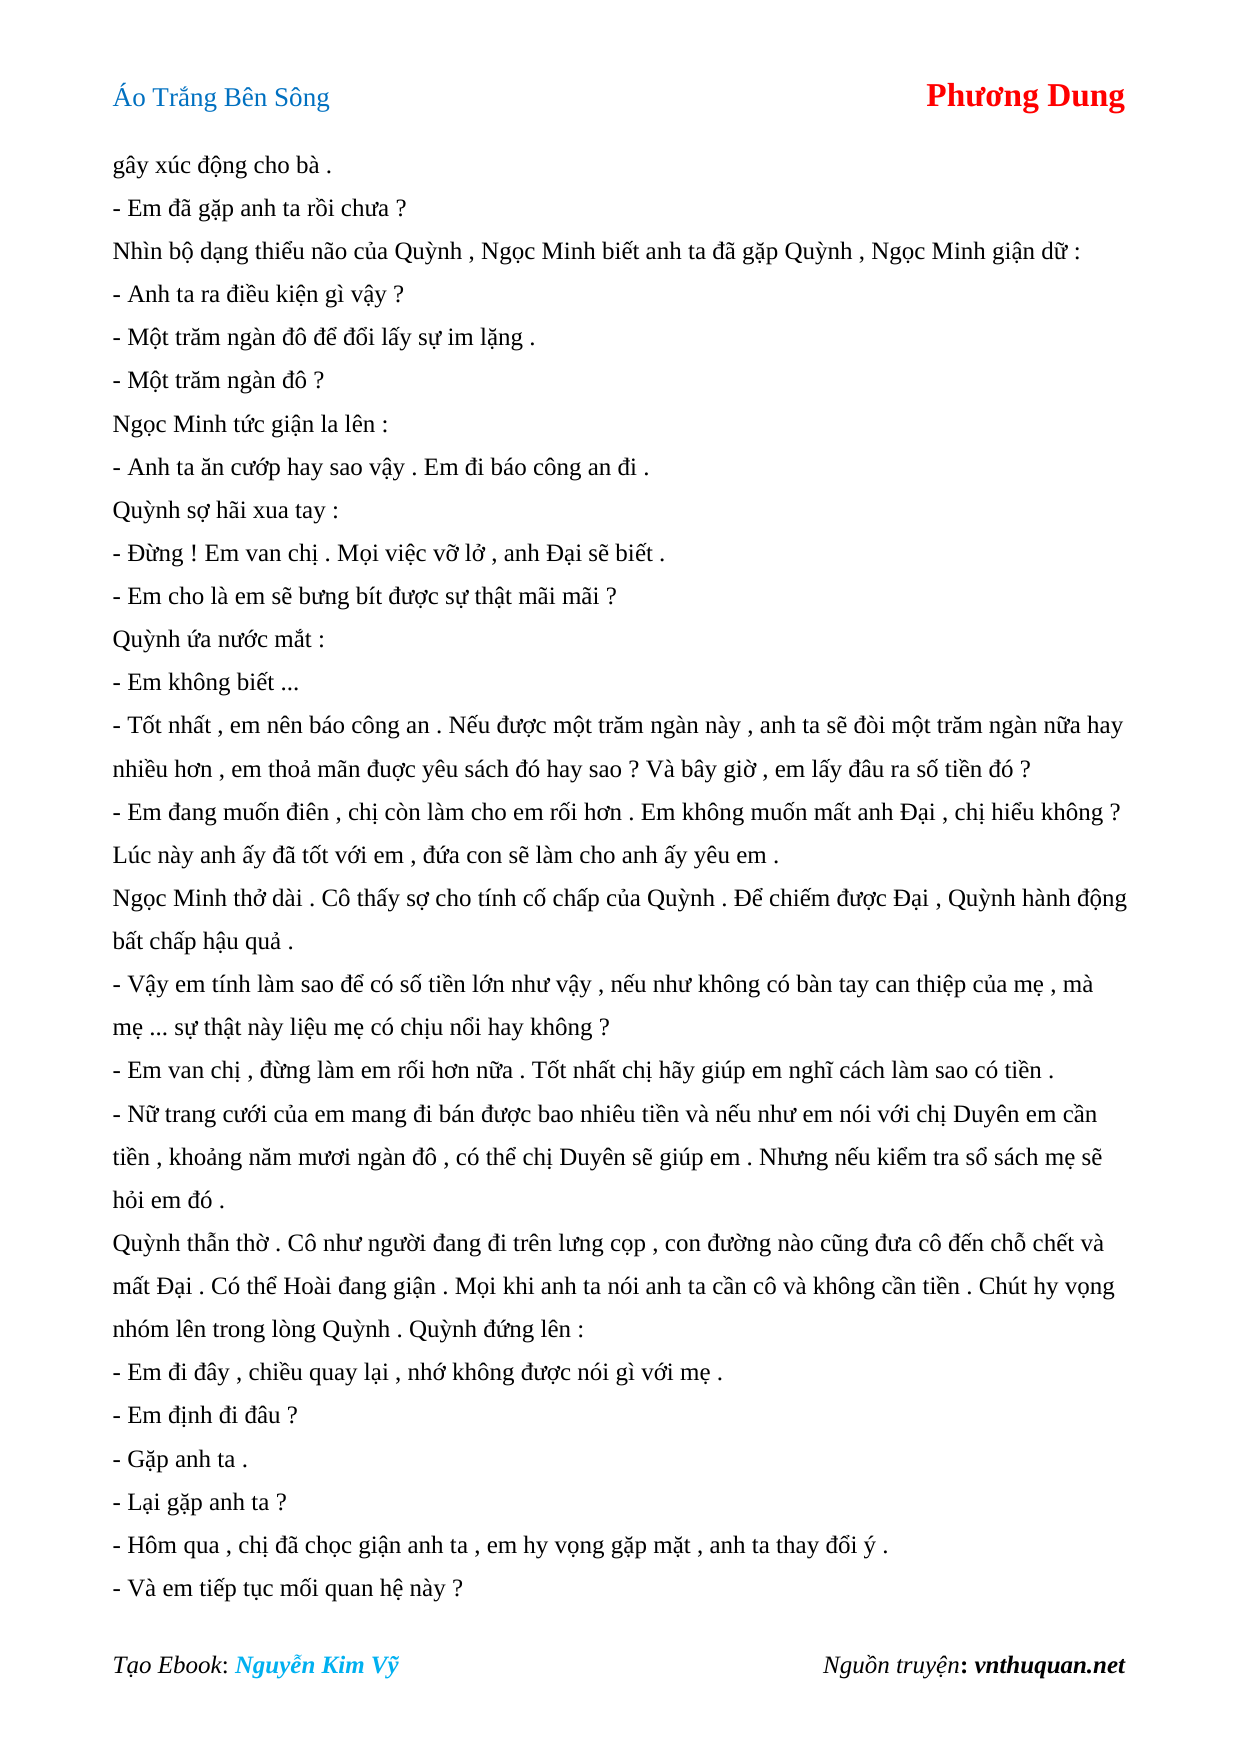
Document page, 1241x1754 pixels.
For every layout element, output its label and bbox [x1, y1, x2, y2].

text [112, 150, 1128, 1602]
